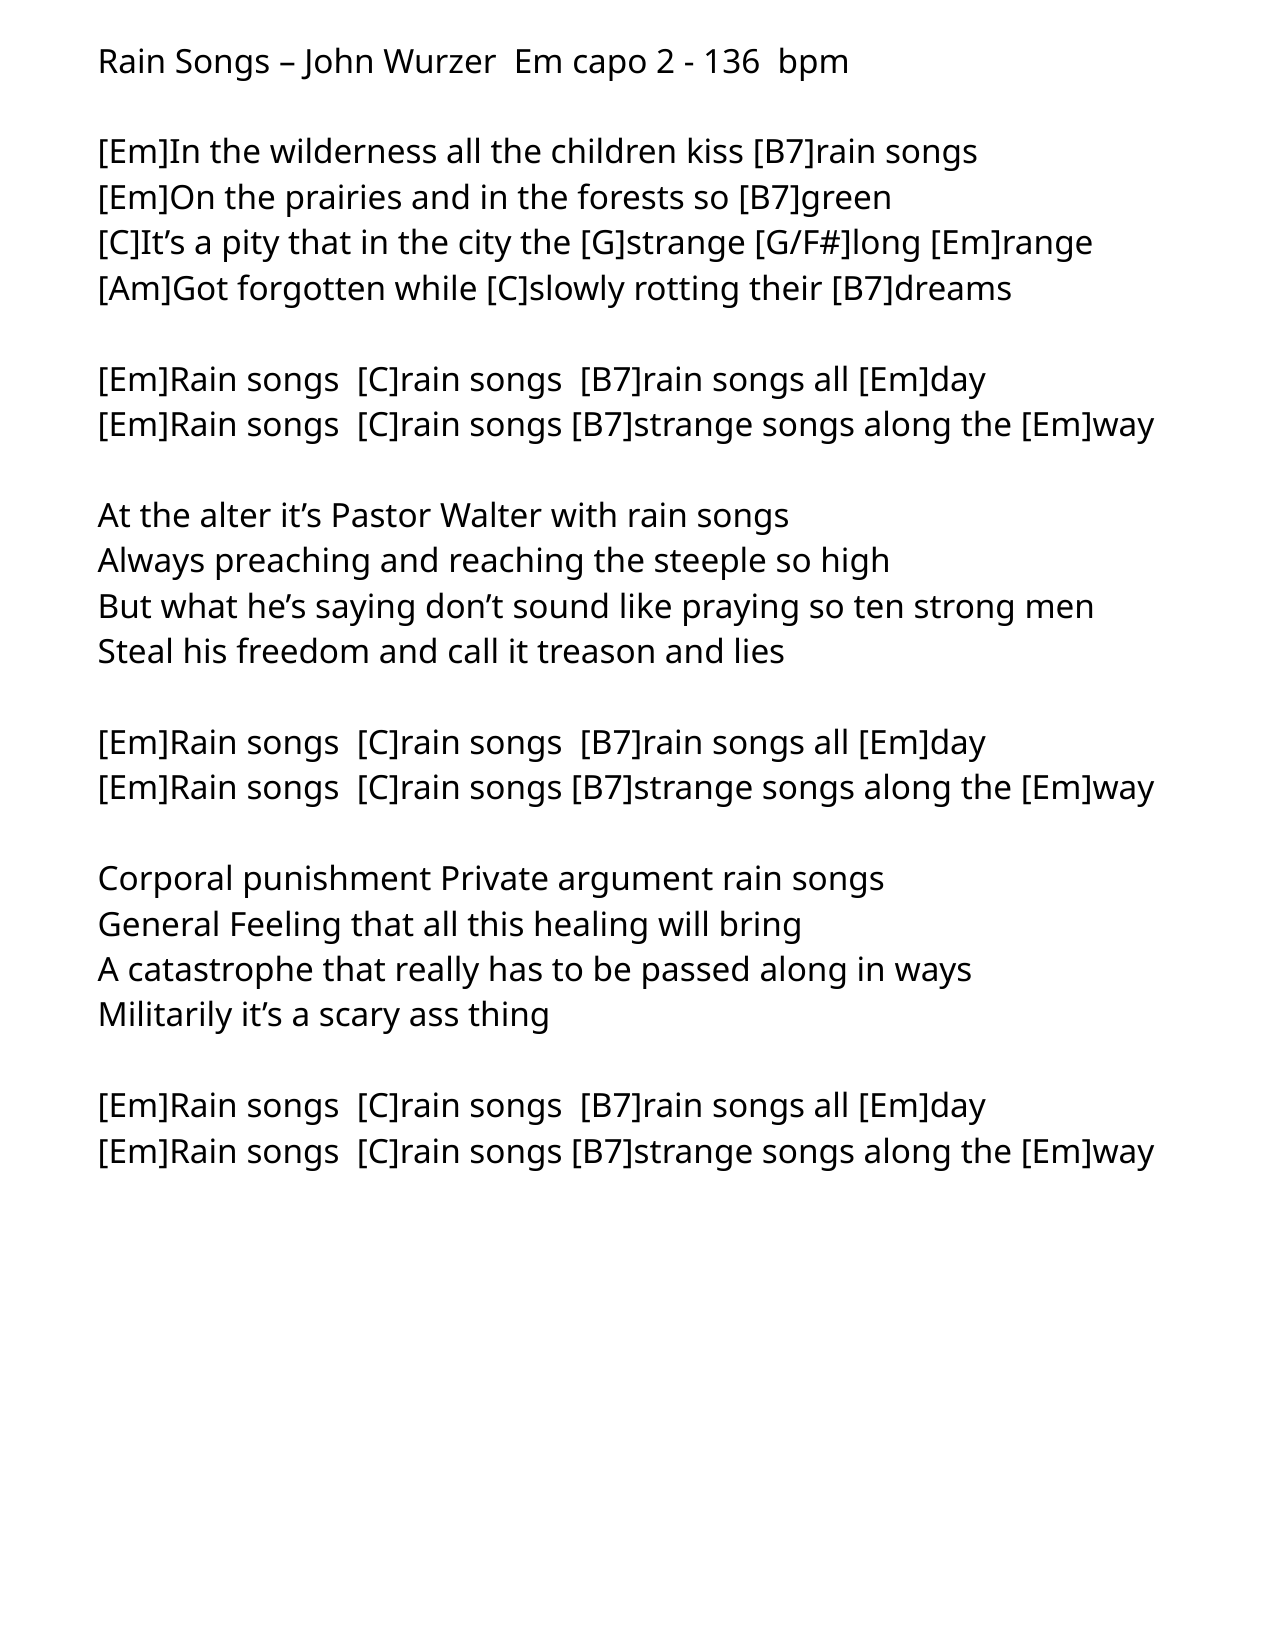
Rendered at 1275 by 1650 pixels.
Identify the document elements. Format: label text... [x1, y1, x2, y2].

text [Em]On the prairies and in the forests so [B7]green [97, 174, 1237, 219]
text A catastrophe that really has to be passed along in ways [97, 946, 1237, 991]
text Militarily it’s a scary ass thing [97, 991, 1237, 1037]
text Rain Songs – John Wurzer Em capo 2 - 136 bpm [97, 37, 1237, 83]
text [Em]Rain songs [C]rain songs [B7]strange songs along the [Em]way [97, 764, 1237, 809]
text [Em]Rain songs [C]rain songs [B7]strange songs along the [Em]way [97, 401, 1237, 446]
text [C]It’s a pity that in the city the [G]strange [G/F#]long [Em]range [97, 219, 1237, 264]
text Always preaching and reaching the steeple so high [97, 537, 1237, 582]
text At the alter it’s Pastor Walter with rain songs [97, 492, 1237, 537]
text [Em]Rain songs [C]rain songs [B7]rain songs all [Em]day [97, 355, 1237, 401]
text [Em]In the wilderness all the children kiss [B7]rain songs [97, 128, 1237, 174]
text [Am]Got forgotten while [C]slowly rotting their [B7]dreams [97, 264, 1237, 310]
text [Em]Rain songs [C]rain songs [B7]rain songs all [Em]day [97, 719, 1237, 764]
text [Em]Rain songs [C]rain songs [B7]strange songs along the [Em]way [97, 1127, 1237, 1173]
text [Em]Rain songs [C]rain songs [B7]rain songs all [Em]day [97, 1082, 1237, 1127]
text Steal his freedom and call it treason and lies [97, 628, 1237, 673]
text Corporal punishment Private argument rain songs [97, 855, 1237, 900]
text General Feeling that all this healing will bring [97, 900, 1237, 946]
text But what he’s saying don’t sound like praying so ten strong men [97, 582, 1237, 628]
